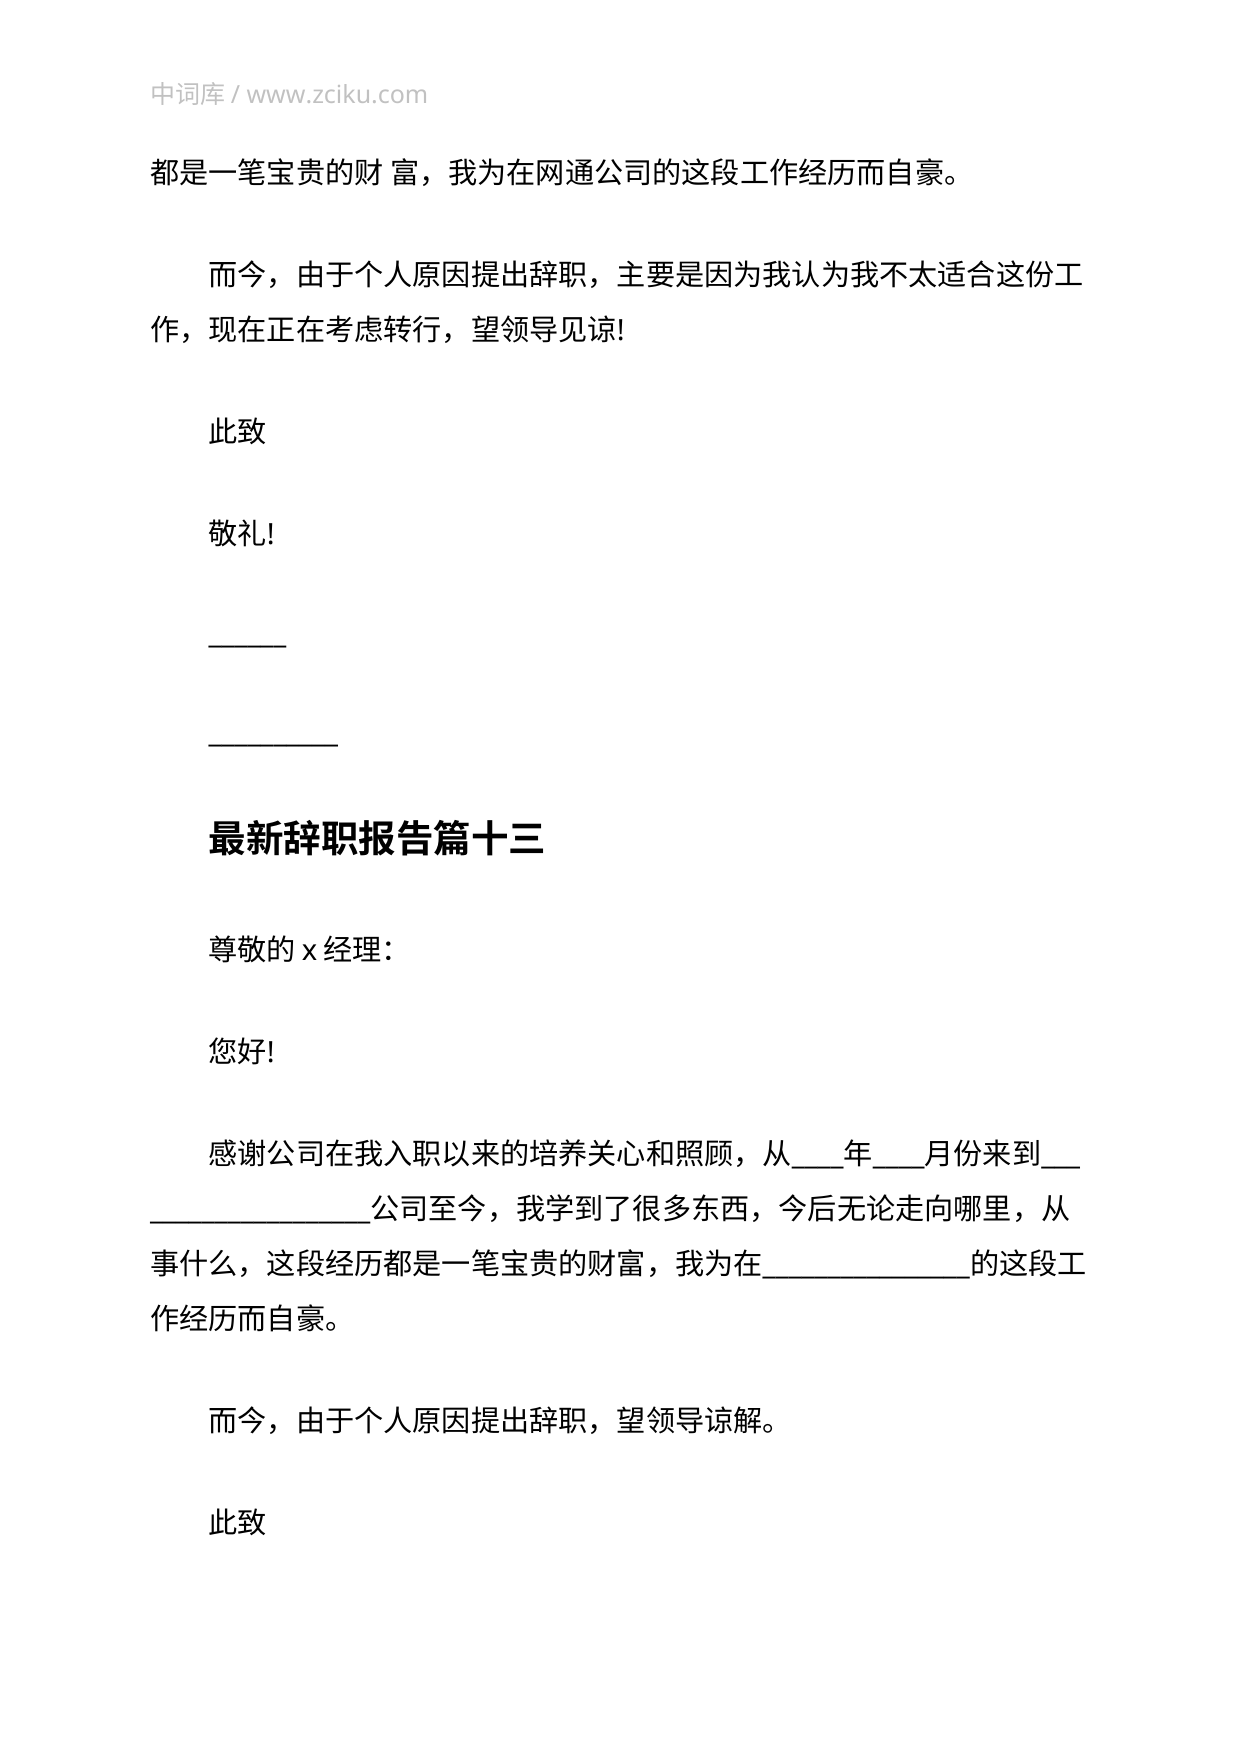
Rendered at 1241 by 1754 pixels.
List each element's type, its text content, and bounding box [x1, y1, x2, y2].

text 感谢公司在我入职以来的培养关心和照顾，从____年____月份来到____________________公司至今，我学到了很多东西，今后无论走向哪里，从事什么，这段经历都是一笔宝贵的财富，我为在________________的这段工作经历而自豪。 [150, 1131, 1090, 1338]
text ______ [150, 612, 1090, 652]
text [150, 150, 1090, 192]
text 而今，由于个人原因提出辞职，主要是因为我认为我不太适合这份工作，现在正在考虑转行，望领导见谅! [150, 252, 1090, 349]
text 此致 [150, 409, 1090, 451]
text 您好! [150, 1029, 1090, 1071]
text __________ [150, 711, 1090, 751]
text 尊敬的x经理： [150, 927, 1090, 969]
text 敬礼! [150, 510, 1090, 553]
text 而今，由于个人原因提出辞职，望领导谅解。 [150, 1397, 1090, 1440]
text 此致 [150, 1499, 1090, 1541]
text 最新辞职报告篇十三 [150, 809, 1090, 863]
